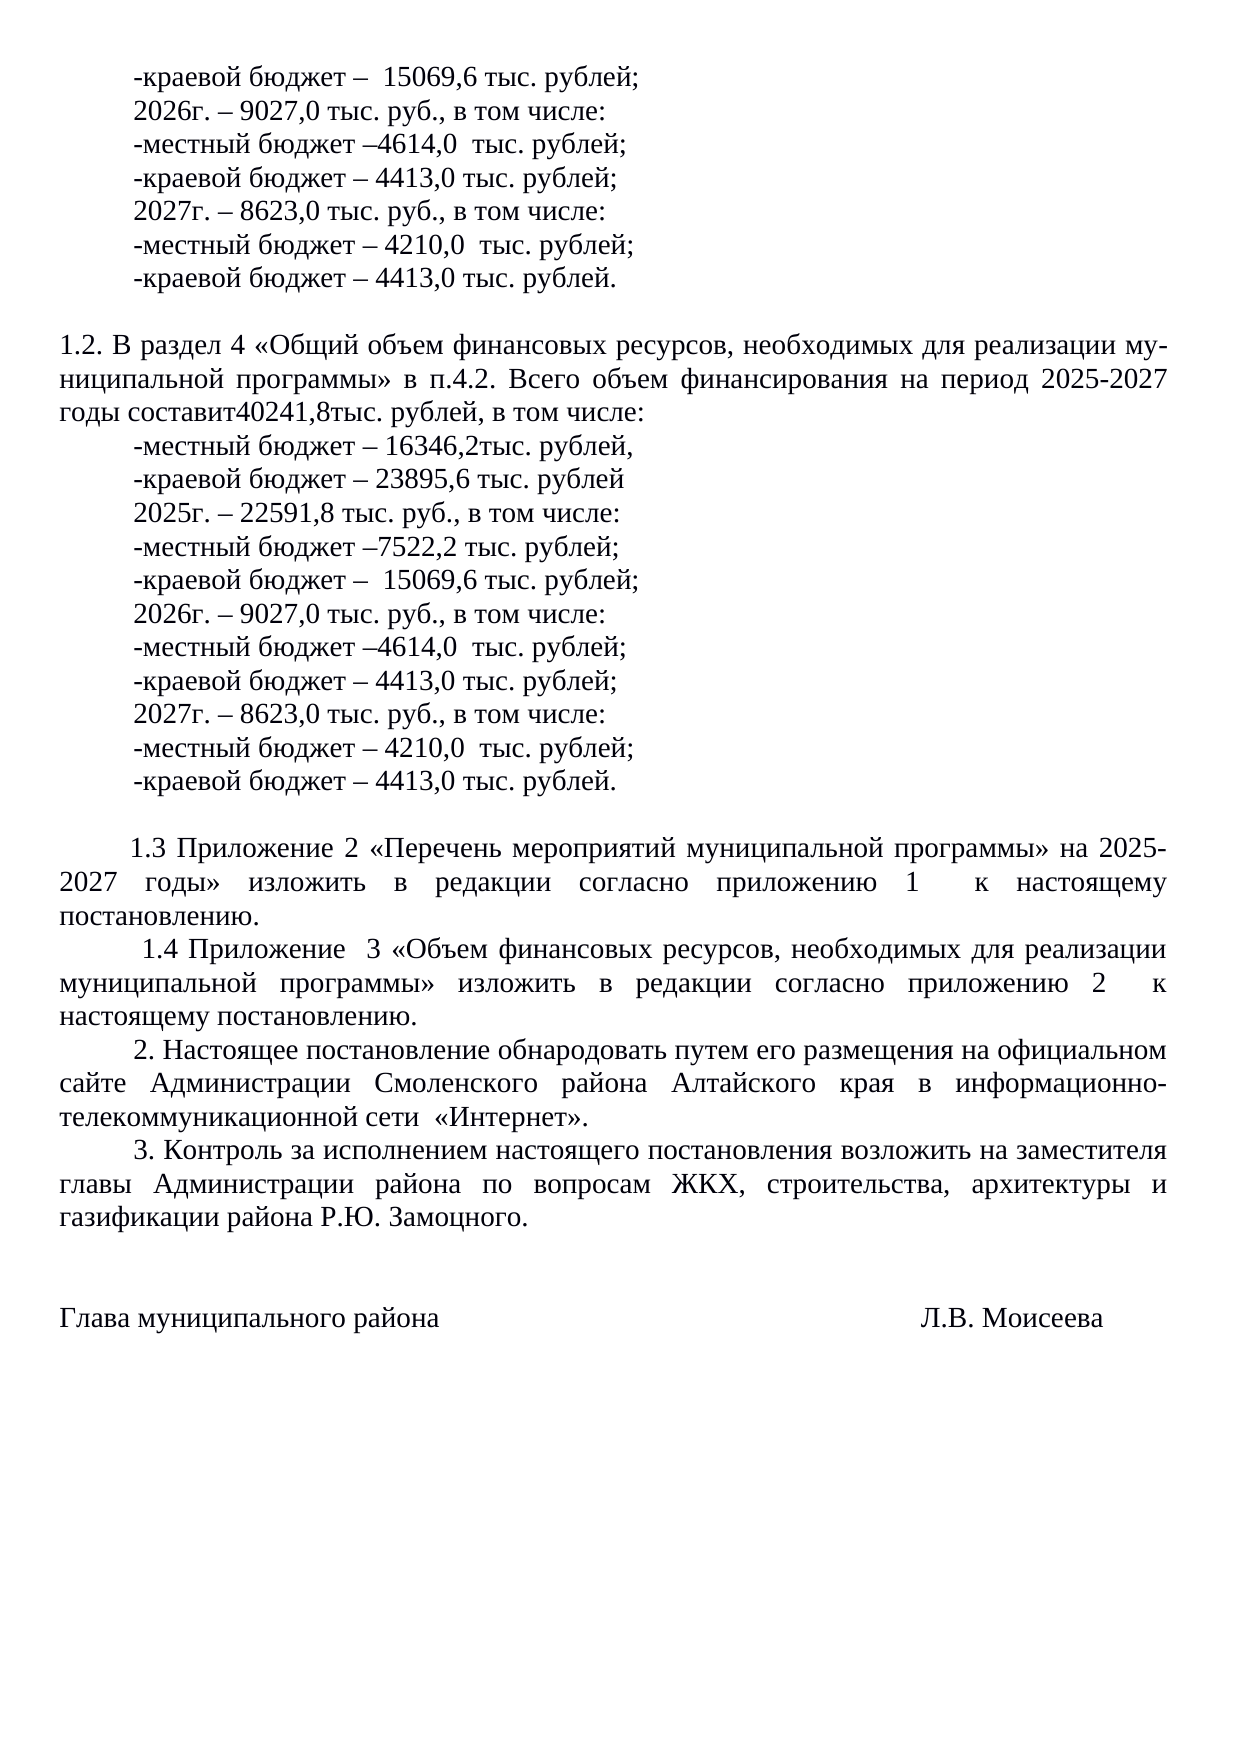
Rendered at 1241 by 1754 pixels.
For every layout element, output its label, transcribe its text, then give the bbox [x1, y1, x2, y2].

text -местный бюджет –4614,0 тыс. рублей; [59, 126, 1168, 160]
text -краевой бюджет – 15069,6 тыс. рублей; [59, 59, 1168, 93]
text 2026г. – 9027,0 тыс. руб., в том числе: [59, 596, 1168, 629]
text 2027г. – 8623,0 тыс. руб., в том числе: [59, 193, 1168, 227]
subtitle Глава муниципального района Л.В. Моисеева [59, 1300, 1168, 1334]
text 2027г. – 8623,0 тыс. руб., в том числе: [59, 696, 1168, 730]
text 2025г. – 22591,8 тыс. руб., в том числе: [59, 495, 1168, 529]
text -местный бюджет –7522,2 тыс. рублей; [59, 529, 1168, 562]
text 3. Контроль за исполнением настоящего постановления возложить на заместителя главы Администрации района по вопросам ЖКХ, строительства, архитектуры и газификации района Р.Ю. Замоцного. [59, 1132, 1168, 1233]
text -краевой бюджет – 23895,6 тыс. рублей [59, 462, 1168, 495]
text -краевой бюджет – 4413,0 тыс. рублей. [59, 260, 1168, 294]
text 1.4 Приложение 3 «Объем финансовых ресурсов, необходимых для реализации муниципальной программы» изложить в редакции согласно приложению 2 к настоящему постановлению. [59, 931, 1168, 1032]
text -местный бюджет – 4210,0 тыс. рублей; [59, 730, 1168, 763]
text -краевой бюджет – 4413,0 тыс. рублей. [59, 763, 1168, 797]
list 1.3 Приложение 2 «Перечень мероприятий муниципальной программы» на 2025-2027 годы» изложить в редакции согласно приложению 1 к настоящему постановлению. [59, 831, 1168, 931]
text -краевой бюджет – 4413,0 тыс. рублей; [59, 663, 1168, 696]
text -краевой бюджет – 15069,6 тыс. рублей; [59, 562, 1168, 596]
text 2. Настоящее постановление обнародовать путем его размещения на официальном сайте Администрации Смоленского района Алтайского края в информационно-телекоммуникационной сети «Интернет». [59, 1032, 1168, 1132]
text -местный бюджет –4614,0 тыс. рублей; [59, 629, 1168, 663]
text -местный бюджет – 16346,2тыс. рублей, [59, 428, 1168, 462]
text 1.2. В раздел 4 «Общий объем финансовых ресурсов, необходимых для реализации муниципальной программы» в п.4.2. Всего объем финансирования на период 2025-2027 годы составит40241,8тыс. рублей, в том числе: [59, 327, 1168, 428]
text 2026г. – 9027,0 тыс. руб., в том числе: [59, 93, 1168, 126]
text -местный бюджет – 4210,0 тыс. рублей; [59, 227, 1168, 260]
text -краевой бюджет – 4413,0 тыс. рублей; [59, 160, 1168, 193]
